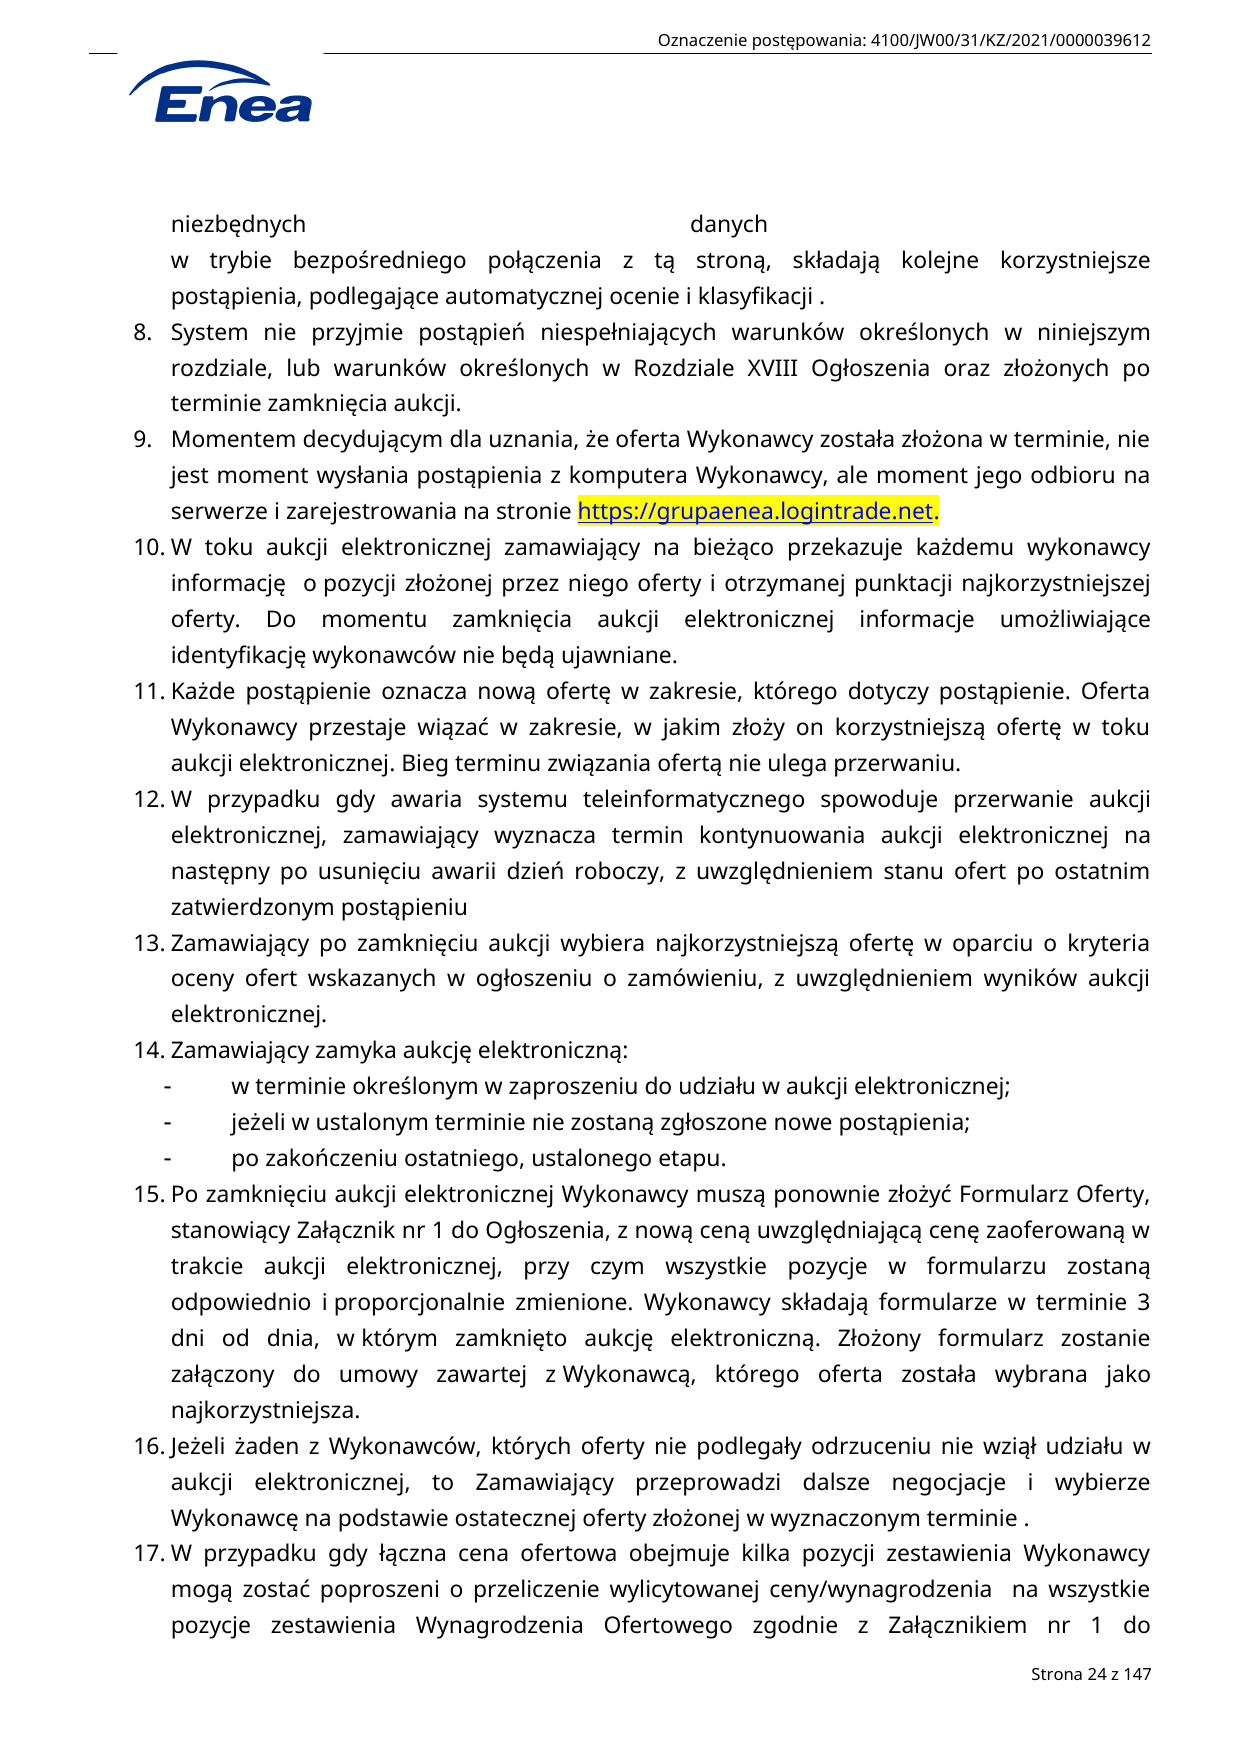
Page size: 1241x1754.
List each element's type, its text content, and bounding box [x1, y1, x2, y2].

list W przypadku gdy awaria systemu teleinformatycznego spowoduje przerwanie aukcji elektronicznej, zamawiający wyznacza termin kontynuowania aukcji elektronicznej na następny po usunięciu awarii dzień roboczy, z uwzględnieniem stanu ofert po ostatnim zatwierdzonym postąpieniu [133, 783, 1152, 922]
list po zakończeniu ostatniego, ustalonego etapu. [164, 1142, 1152, 1173]
list Po zamknięciu aukcji elektronicznej Wykonawcy muszą ponownie złożyć Formularz Oferty, stanowiący Załącznik nr 1 do Ogłoszenia, z nową ceną uwzględniającą cenę zaoferowaną w trakcie aukcji elektronicznej, przy czym wszystkie pozycje w formularzu zostaną odpowiednio i proporcjonalnie zmienione. Wykonawcy składają formularze w terminie 3 dni od dnia, w którym zamknięto aukcję elektroniczną. Złożony formularz zostanie załączony do umowy zawartej z Wykonawcą, którego oferta została wybrana jako najkorzystniejsza. [133, 1178, 1152, 1425]
list Zamawiający po zamknięciu aukcji wybiera najkorzystniejszą ofertę w oparciu o kryteria oceny ofert wskazanych w ogłoszeniu o zamówieniu, z uwzględnieniem wyników aukcji elektronicznej. [133, 926, 1152, 1029]
list Zamawiający zamyka aukcję elektroniczną: [133, 1034, 1152, 1066]
list w terminie określonym w zaproszeniu do udziału w aukcji elektronicznej; [164, 1070, 1152, 1101]
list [133, 1537, 1152, 1641]
list W toku aukcji elektronicznej zamawiający na bieżąco przekazuje każdemu wykonawcy informację o pozycji złożonej przez niego oferty i otrzymanej punktacji najkorzystniejszej oferty. Do momentu zamknięcia aukcji elektronicznej informacje umożliwiające identyfikację wykonawców nie będą ujawniane. [133, 531, 1152, 670]
list jeżeli w ustalonym terminie nie zostaną zgłoszone nowe postąpienia; [164, 1106, 1152, 1137]
list Każde postąpienie oznacza nową ofertę w zakresie, którego dotyczy postąpienie. Oferta Wykonawcy przestaje wiązać w zakresie, w jakim złoży on korzystniejszą ofertę w toku aukcji elektronicznej. Bieg terminu związania ofertą nie ulega przerwaniu. [133, 675, 1152, 778]
list Jeżeli żaden z Wykonawców, których oferty nie podlegały odrzuceniu nie wziął udziału w aukcji elektronicznej, to Zamawiający przeprowadzi dalsze negocjacje i wybierze Wykonawcę na podstawie ostatecznej oferty złożonej w wyznaczonym terminie . [133, 1429, 1152, 1533]
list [133, 208, 1152, 311]
picture [117, 50, 324, 124]
list Momentem decydującym dla uznania, że oferta Wykonawcy została złożona w terminie, nie jest moment wysłania postąpienia z komputera Wykonawcy, ale moment jego odbioru na serwerze i zarejestrowania na stronie https://grupaenea.logintrade.net. [133, 423, 1152, 526]
list System nie przyjmie postąpień niespełniających warunków określonych w niniejszym rozdziale, lub warunków określonych w Rozdziale XVIII Ogłoszenia oraz złożonych po terminie zamknięcia aukcji. [133, 316, 1152, 419]
